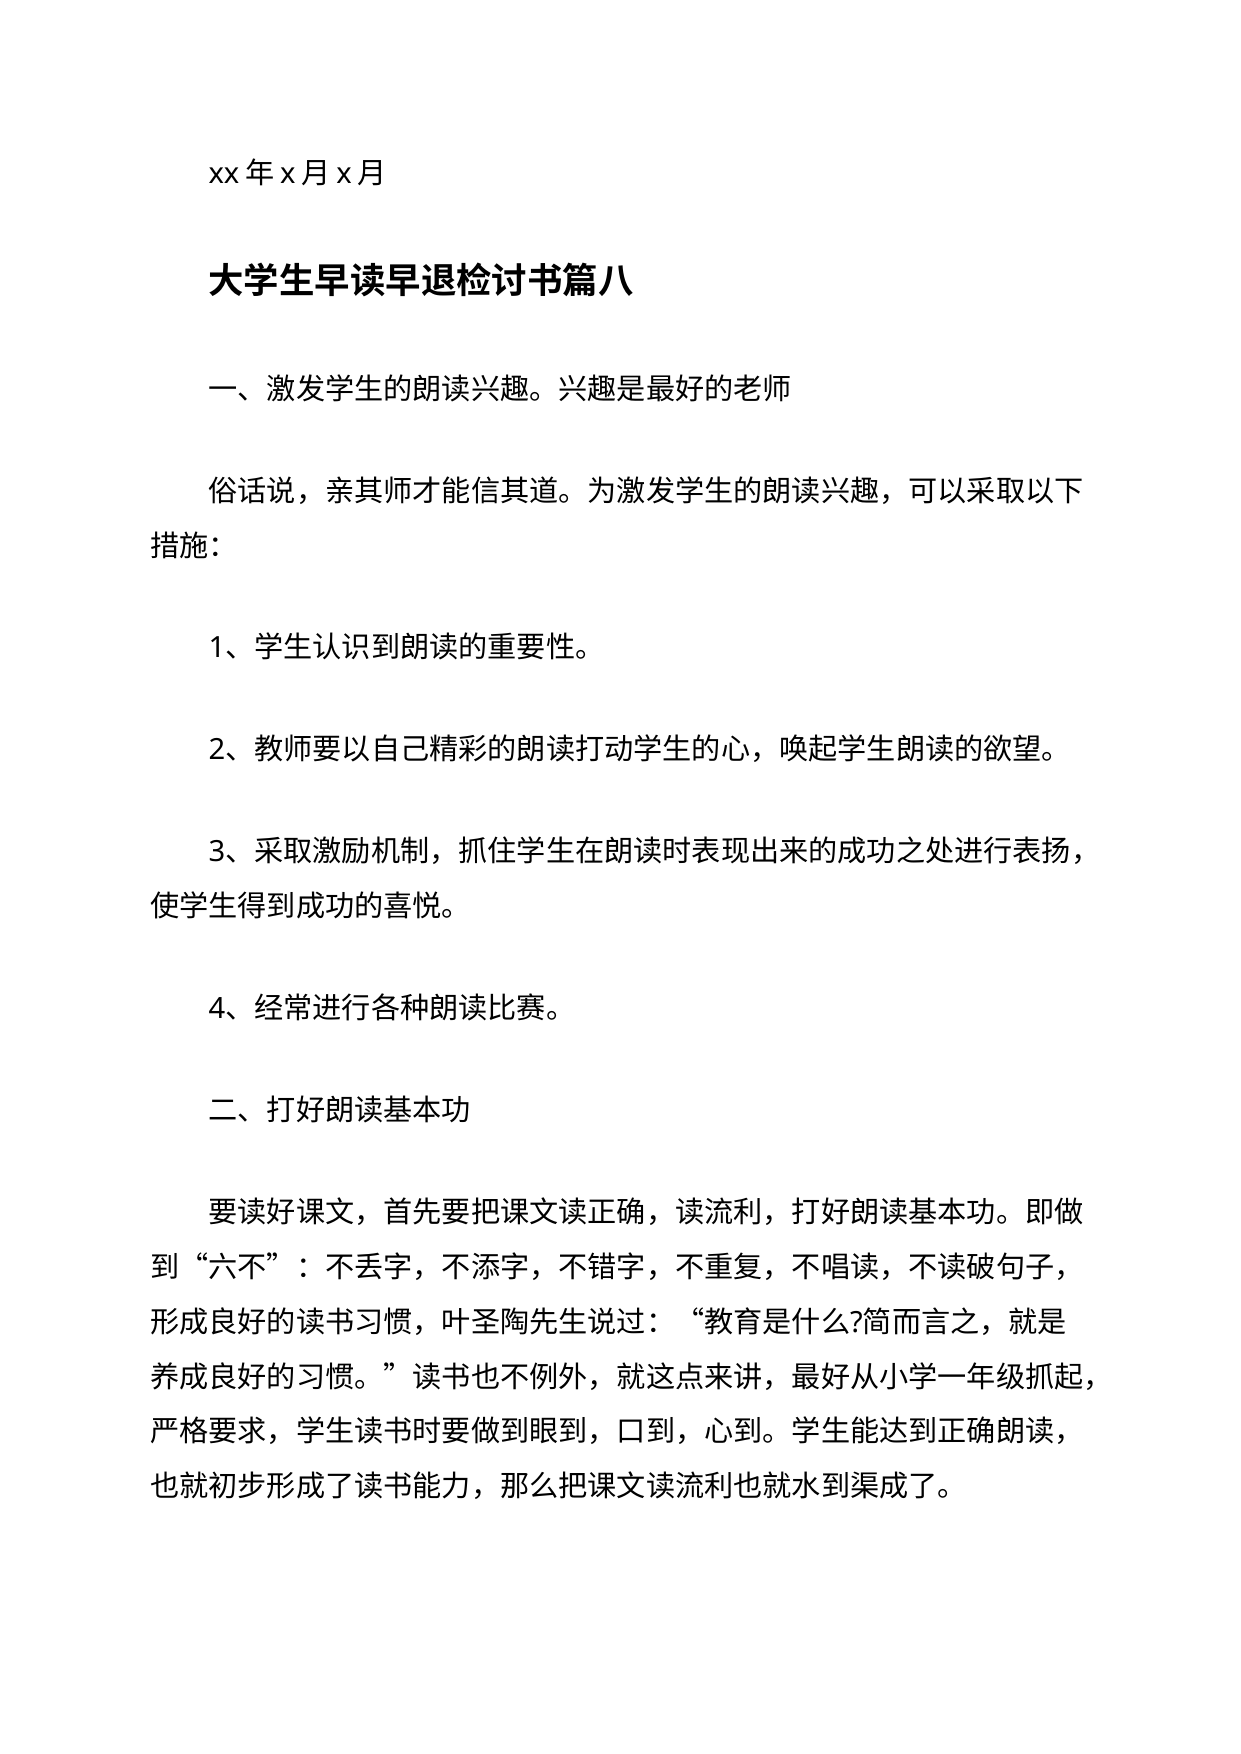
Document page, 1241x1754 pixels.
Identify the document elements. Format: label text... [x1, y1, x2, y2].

text 大学生早读早退检讨书篇八 [150, 252, 1090, 303]
text 俗话说，亲其师才能信其道。为激发学生的朗读兴趣，可以采取以下措施： [150, 467, 1090, 564]
text 3、采取激励机制，抓住学生在朗读时表现出来的成功之处进行表扬，使学生得到成功的喜悦。 [150, 828, 1090, 925]
text xx年x月x月 [150, 150, 1090, 192]
text 4、经常进行各种朗读比赛。 [150, 984, 1090, 1027]
text 1、学生认识到朗读的重要性。 [150, 624, 1090, 666]
text 要读好课文，首先要把课文读正确，读流利，打好朗读基本功。即做到“六不”：不丢字，不添字，不错字，不重复，不唱读，不读破句子，形成良好的读书习惯，叶圣陶先生说过：“教育是什么?简而言之，就是养成良好的习惯。”读书也不例外，就这点来讲，最好从小学一年级抓起，严格要求，学生读书时要做到眼到，口到，心到。学生能达到正确朗读，也就初步形成了读书能力，那么把课文读流利也就水到渠成了。 [150, 1188, 1090, 1505]
text 二、打好朗读基本功 [150, 1087, 1090, 1129]
text 2、教师要以自己精彩的朗读打动学生的心，唤起学生朗读的欲望。 [150, 726, 1090, 768]
text 一、激发学生的朗读兴趣。兴趣是最好的老师 [150, 365, 1090, 408]
